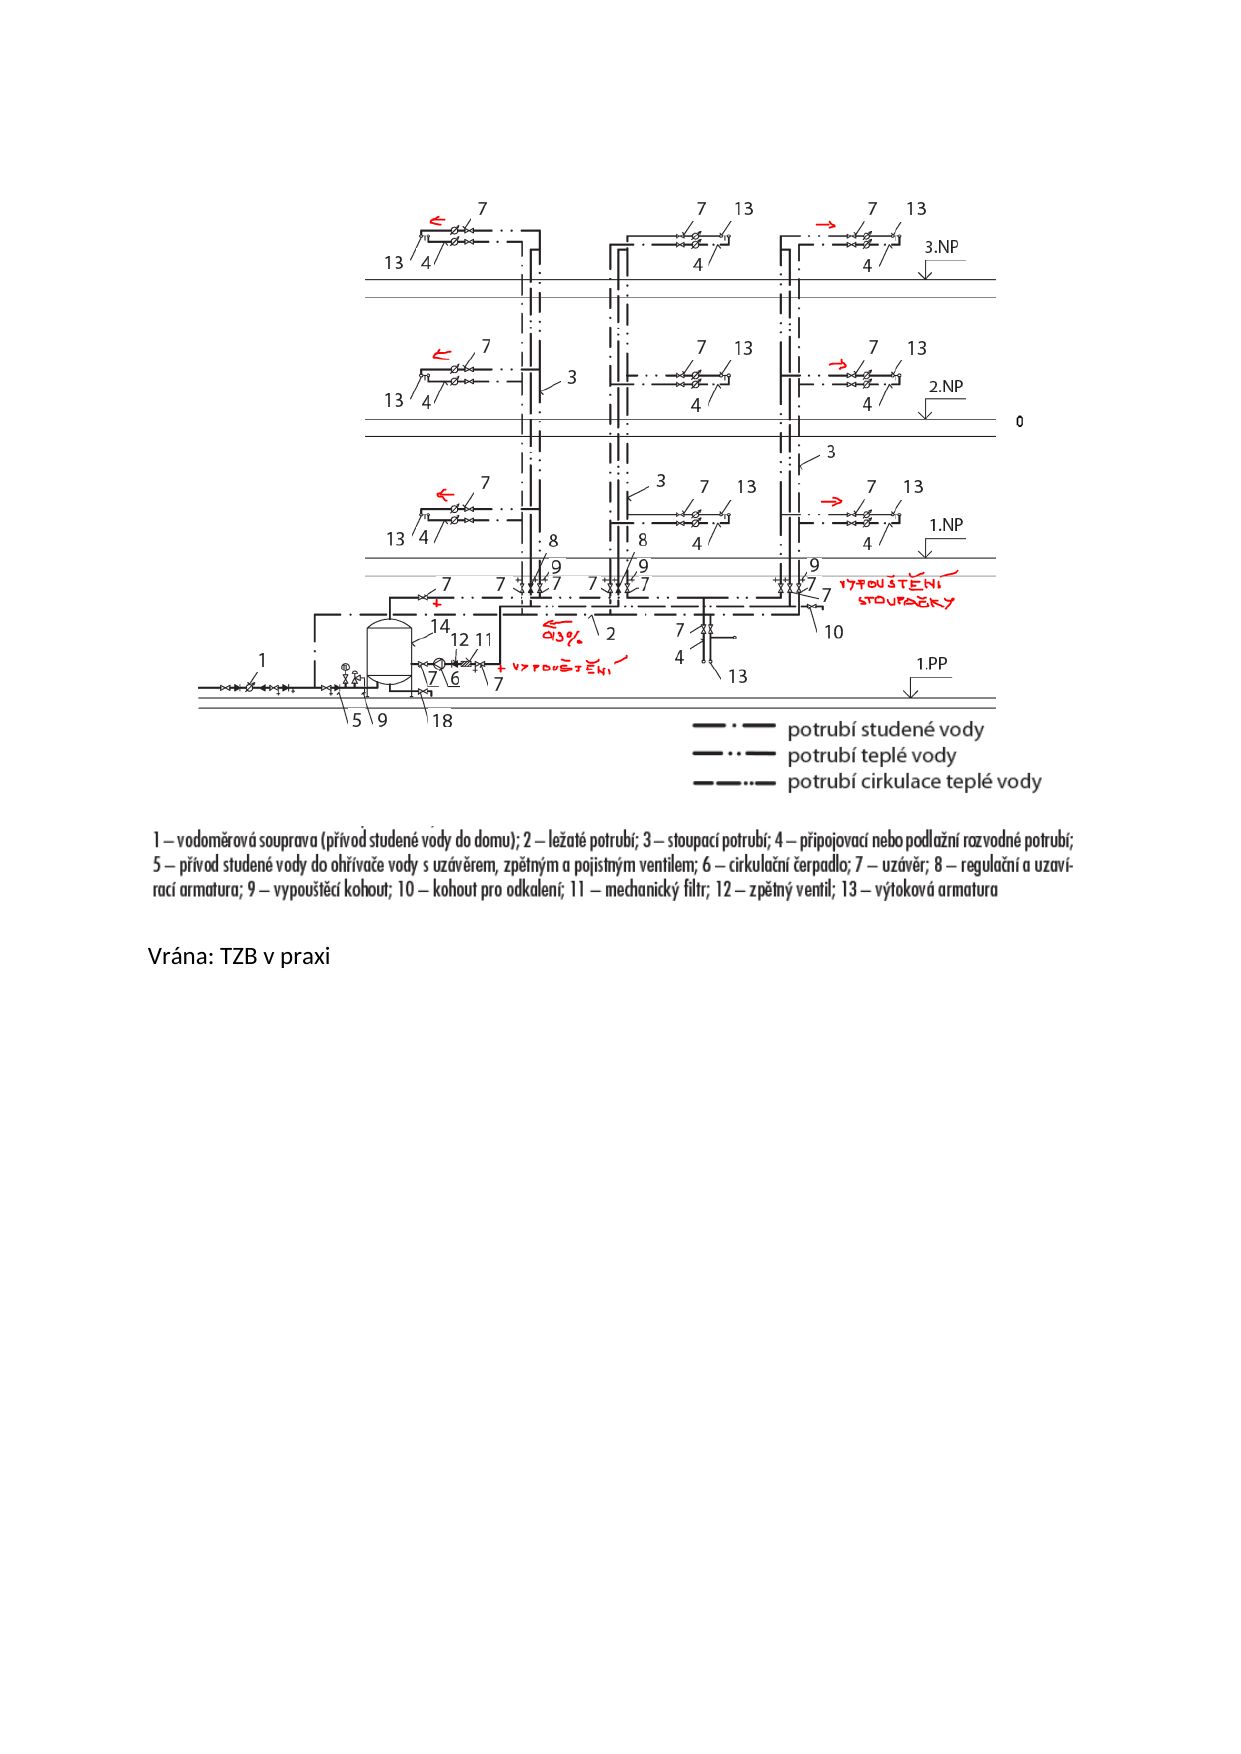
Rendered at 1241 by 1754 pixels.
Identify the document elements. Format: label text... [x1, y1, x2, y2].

picture [147, 174, 1052, 802]
picture [147, 826, 1093, 910]
text Vrána: TZB v praxi [148, 940, 1092, 971]
